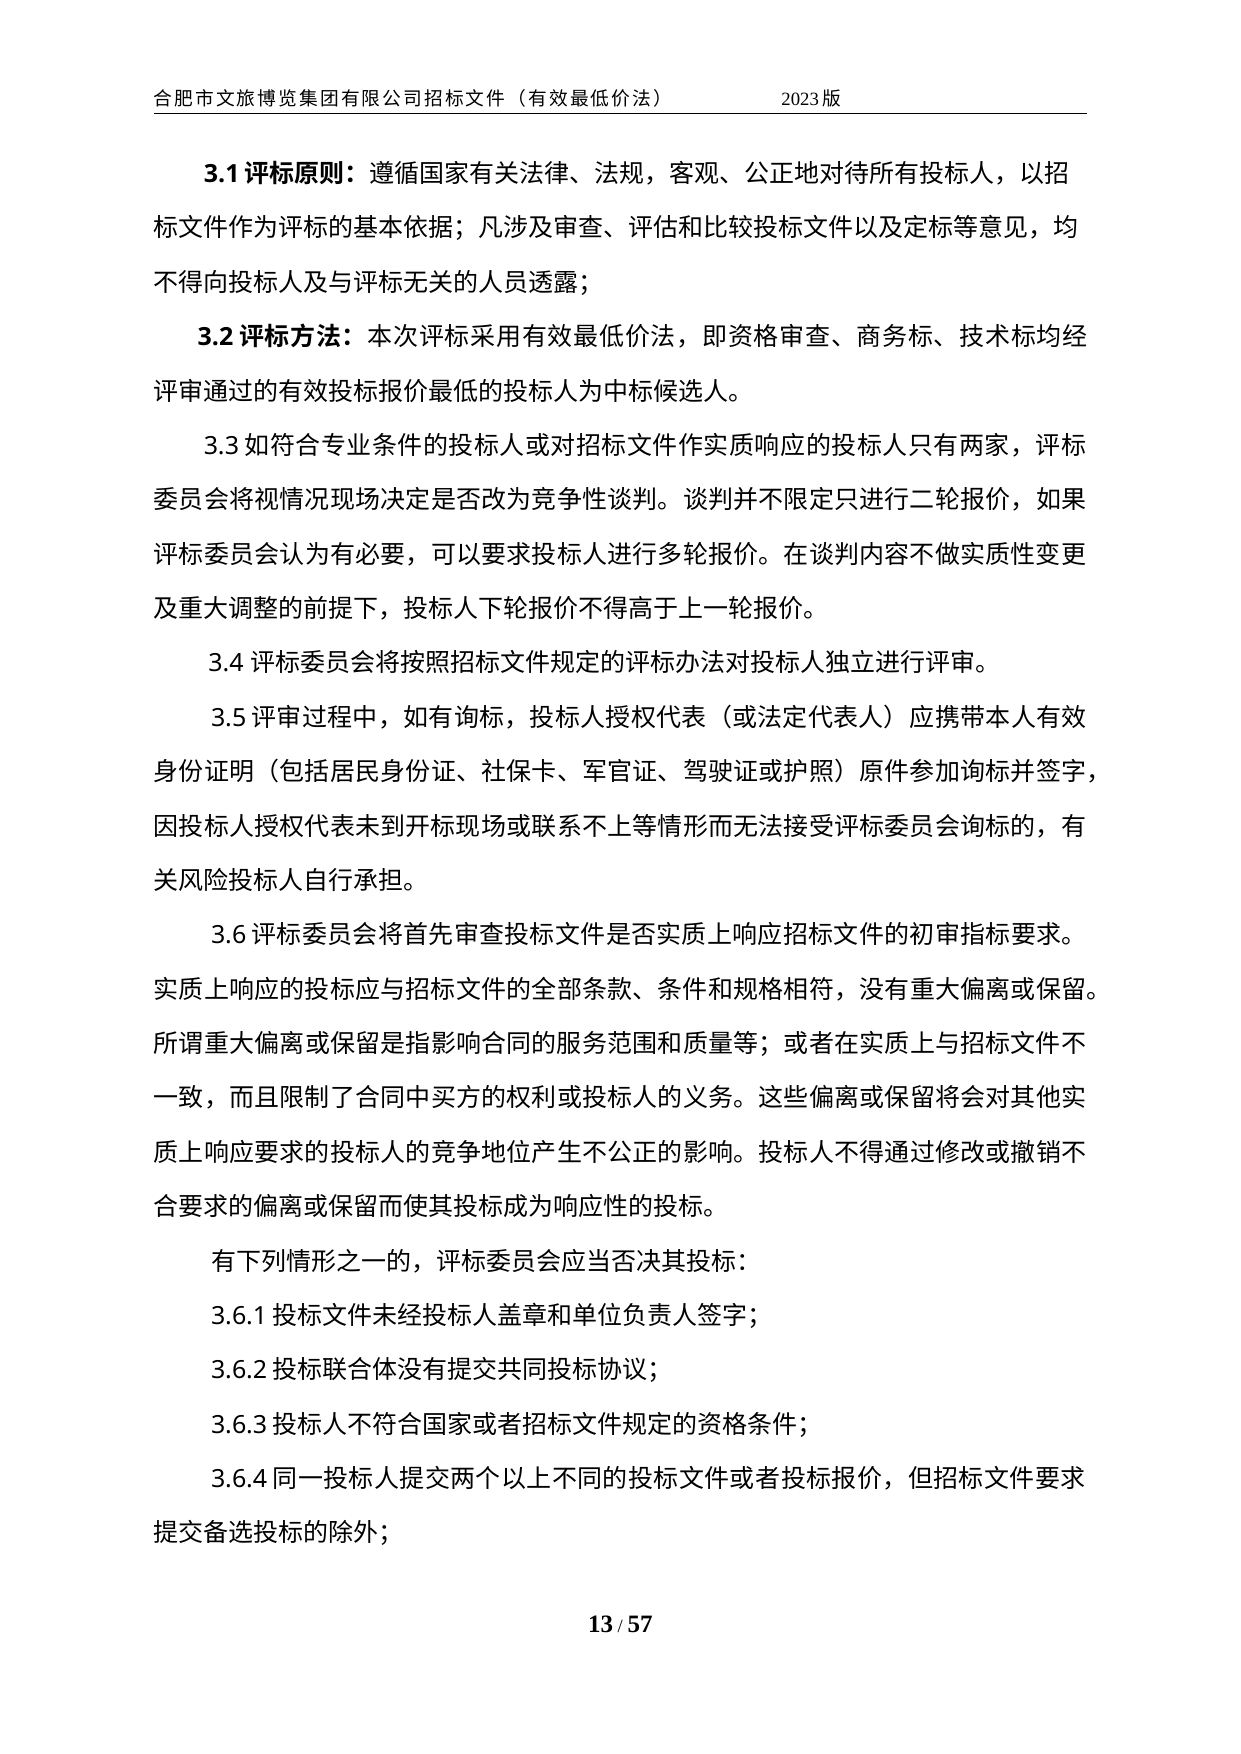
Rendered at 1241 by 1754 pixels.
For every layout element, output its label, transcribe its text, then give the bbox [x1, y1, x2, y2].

text 有下列情形之一的，评标委员会应当否决其投标： [153, 1241, 1087, 1277]
text 3.6.4同一投标人提交两个以上不同的投标文件或者投标报价，但招标文件要求提交备选投标的除外； [153, 1458, 1087, 1549]
text 3.2评标方法：本次评标采用有效最低价法，即资格审查、商务标、技术标均经评审通过的有效投标报价最低的投标人为中标候选人。 [153, 317, 1088, 407]
text 3.6.1投标文件未经投标人盖章和单位负责人签字； [153, 1295, 1087, 1332]
text 3.6评标委员会将首先审查投标文件是否实质上响应招标文件的初审指标要求。实质上响应的投标应与招标文件的全部条款、条件和规格相符，没有重大偏离或保留。所谓重大偏离或保留是指影响合同的服务范围和质量等；或者在实质上与招标文件不一致，而且限制了合同中买方的权利或投标人的义务。这些偏离或保留将会对其他实质上响应要求的投标人的竞争地位产生不公正的影响。投标人不得通过修改或撤销不合要求的偏离或保留而使其投标成为响应性的投标。 [153, 915, 1087, 1223]
text 3.4 评标委员会将按照招标文件规定的评标办法对投标人独立进行评审。 [153, 643, 1087, 679]
text 3.5评审过程中，如有询标，投标人授权代表（或法定代表人）应携带本人有效身份证明（包括居民身份证、社保卡、军官证、驾驶证或护照）原件参加询标并签字，因投标人授权代表未到开标现场或联系不上等情形而无法接受评标委员会询标的，有关风险投标人自行承担。 [153, 697, 1087, 897]
text 3.3如符合专业条件的投标人或对招标文件作实质响应的投标人只有两家，评标委员会将视情况现场决定是否改为竞争性谈判。谈判并不限定只进行二轮报价，如果评标委员会认为有必要，可以要求投标人进行多轮报价。在谈判内容不做实质性变更及重大调整的前提下，投标人下轮报价不得高于上一轮报价。 [153, 425, 1087, 625]
text 3.6.3投标人不符合国家或者招标文件规定的资格条件； [153, 1404, 1087, 1440]
text 3.6.2投标联合体没有提交共同投标协议； [153, 1350, 1087, 1386]
text 3.1评标原则：遵循国家有关法律、法规，客观、公正地对待所有投标人，以招标文件作为评标的基本依据；凡涉及审查、评估和比较投标文件以及定标等意见，均不得向投标人及与评标无关的人员透露； [153, 153, 1087, 298]
